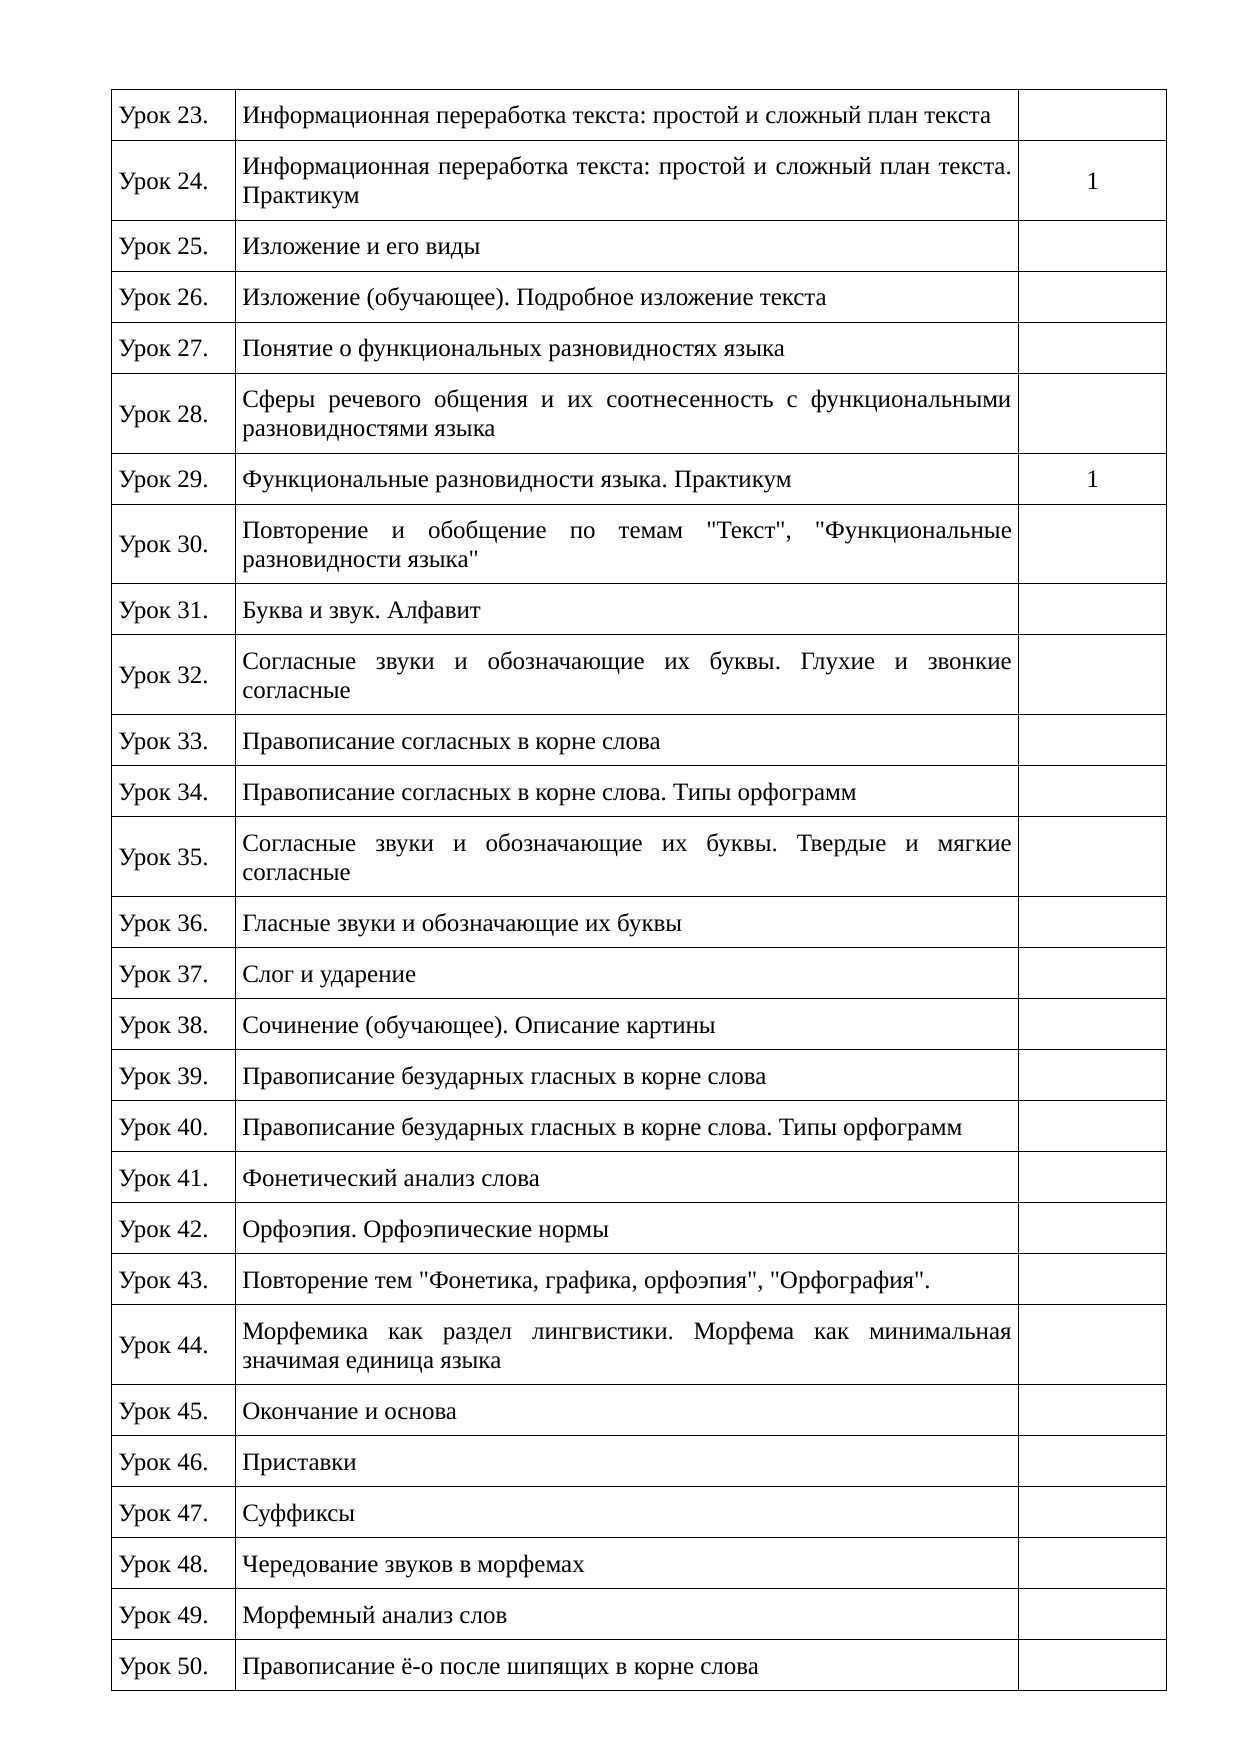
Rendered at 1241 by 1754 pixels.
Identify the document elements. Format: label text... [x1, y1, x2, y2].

table_cell Урок 29. [112, 454, 235, 503]
table_cell Морфемный анализ слов [236, 1589, 1018, 1639]
table_cell Согласные звуки и обозначающие их буквы. Глухие и звонкие согласные [236, 635, 1018, 714]
table_cell Повторение тем "Фонетика, графика, орфоэпия", "Орфография". [236, 1254, 1018, 1304]
table_cell [1019, 505, 1166, 583]
table_cell [1019, 1101, 1166, 1151]
table_cell Гласные звуки и обозначающие их буквы [236, 897, 1018, 947]
table_cell Фонетический анализ слова [236, 1152, 1018, 1202]
table_cell Урок 24. [112, 141, 235, 219]
table_cell [1019, 999, 1166, 1049]
table_cell [1019, 1050, 1166, 1100]
table_cell Приставки [236, 1436, 1018, 1486]
table_cell Окончание и основа [236, 1385, 1018, 1435]
table_cell Правописание согласных в корне слова. Типы орфограмм [236, 766, 1018, 816]
table_cell [1019, 715, 1166, 765]
table_cell [1019, 635, 1166, 714]
table_cell Урок 50. [112, 1640, 235, 1690]
table_cell Урок 31. [112, 584, 235, 634]
table_cell Повторение и обобщение по темам "Текст", "Функциональные разновидности языка" [236, 505, 1018, 583]
table_cell [1019, 221, 1166, 271]
table_cell Урок 33. [112, 715, 235, 765]
table_cell Функциональные разновидности языка. Практикум [236, 454, 1018, 503]
table_cell Правописание безударных гласных в корне слова [236, 1050, 1018, 1100]
table_cell Урок 30. [112, 505, 235, 583]
table_cell Правописание согласных в корне слова [236, 715, 1018, 765]
table_cell Урок 42. [112, 1203, 235, 1253]
table_cell Урок 23. [112, 90, 235, 140]
table_cell Урок 48. [112, 1538, 235, 1588]
table_cell [1019, 1538, 1166, 1588]
table_cell Урок 27. [112, 323, 235, 373]
table_cell Понятие о функциональных разновидностях языка [236, 323, 1018, 373]
table_cell [1019, 1487, 1166, 1537]
table_cell Буква и звук. Алфавит [236, 584, 1018, 634]
table_cell [1019, 584, 1166, 634]
table_cell Урок 46. [112, 1436, 235, 1486]
table_cell Морфемика как раздел лингвистики. Морфема как минимальная значимая единица языка [236, 1305, 1018, 1384]
table_cell [1019, 1254, 1166, 1304]
table_cell [1019, 948, 1166, 998]
table_cell Сочинение (обучающее). Описание картины [236, 999, 1018, 1049]
table_cell Урок 41. [112, 1152, 235, 1202]
table_cell [1019, 1152, 1166, 1202]
table_cell Урок 38. [112, 999, 235, 1049]
table_cell Орфоэпия. Орфоэпические нормы [236, 1203, 1018, 1253]
table_cell [1019, 1640, 1166, 1690]
table_cell Правописание ё-о после шипящих в корне слова [236, 1640, 1018, 1690]
table_cell Урок 28. [112, 374, 235, 452]
table_cell [1019, 1385, 1166, 1435]
table_cell [1019, 817, 1166, 896]
table_cell Слог и ударение [236, 948, 1018, 998]
table_cell [1019, 897, 1166, 947]
table_cell Чередование звуков в морфемах [236, 1538, 1018, 1588]
table_cell Урок 37. [112, 948, 235, 998]
table_cell Урок 36. [112, 897, 235, 947]
table_cell [1019, 1203, 1166, 1253]
table_cell Изложение (обучающее). Подробное изложение текста [236, 272, 1018, 322]
table_cell Урок 32. [112, 635, 235, 714]
table_cell Согласные звуки и обозначающие их буквы. Твердые и мягкие согласные [236, 817, 1018, 896]
table_cell Изложение и его виды [236, 221, 1018, 271]
table_cell [1019, 323, 1166, 373]
table_cell [1019, 272, 1166, 322]
table_cell [1019, 1305, 1166, 1384]
table_cell Урок 34. [112, 766, 235, 816]
table_cell Информационная переработка текста: простой и сложный план текста [236, 90, 1018, 140]
table_cell Сферы речевого общения и их соотнесенность с функциональными разновидностями языка [236, 374, 1018, 452]
table_cell Урок 49. [112, 1589, 235, 1639]
table_cell Информационная переработка текста: простой и сложный план текста. Практикум [236, 141, 1018, 219]
table_cell Урок 45. [112, 1385, 235, 1435]
table_cell Урок 43. [112, 1254, 235, 1304]
table_cell [1019, 374, 1166, 452]
table_cell [1019, 1436, 1166, 1486]
table_cell [1019, 766, 1166, 816]
table_cell Правописание безударных гласных в корне слова. Типы орфограмм [236, 1101, 1018, 1151]
table_cell Урок 35. [112, 817, 235, 896]
table_cell 1 [1019, 141, 1166, 219]
table_cell Урок 44. [112, 1305, 235, 1384]
table_cell Урок 26. [112, 272, 235, 322]
table_cell [1019, 90, 1166, 140]
table_cell Урок 39. [112, 1050, 235, 1100]
table_cell [1019, 1589, 1166, 1639]
table_cell 1 [1019, 454, 1166, 503]
table_cell Урок 47. [112, 1487, 235, 1537]
table_cell Урок 40. [112, 1101, 235, 1151]
table_cell Суффиксы [236, 1487, 1018, 1537]
table_cell Урок 25. [112, 221, 235, 271]
